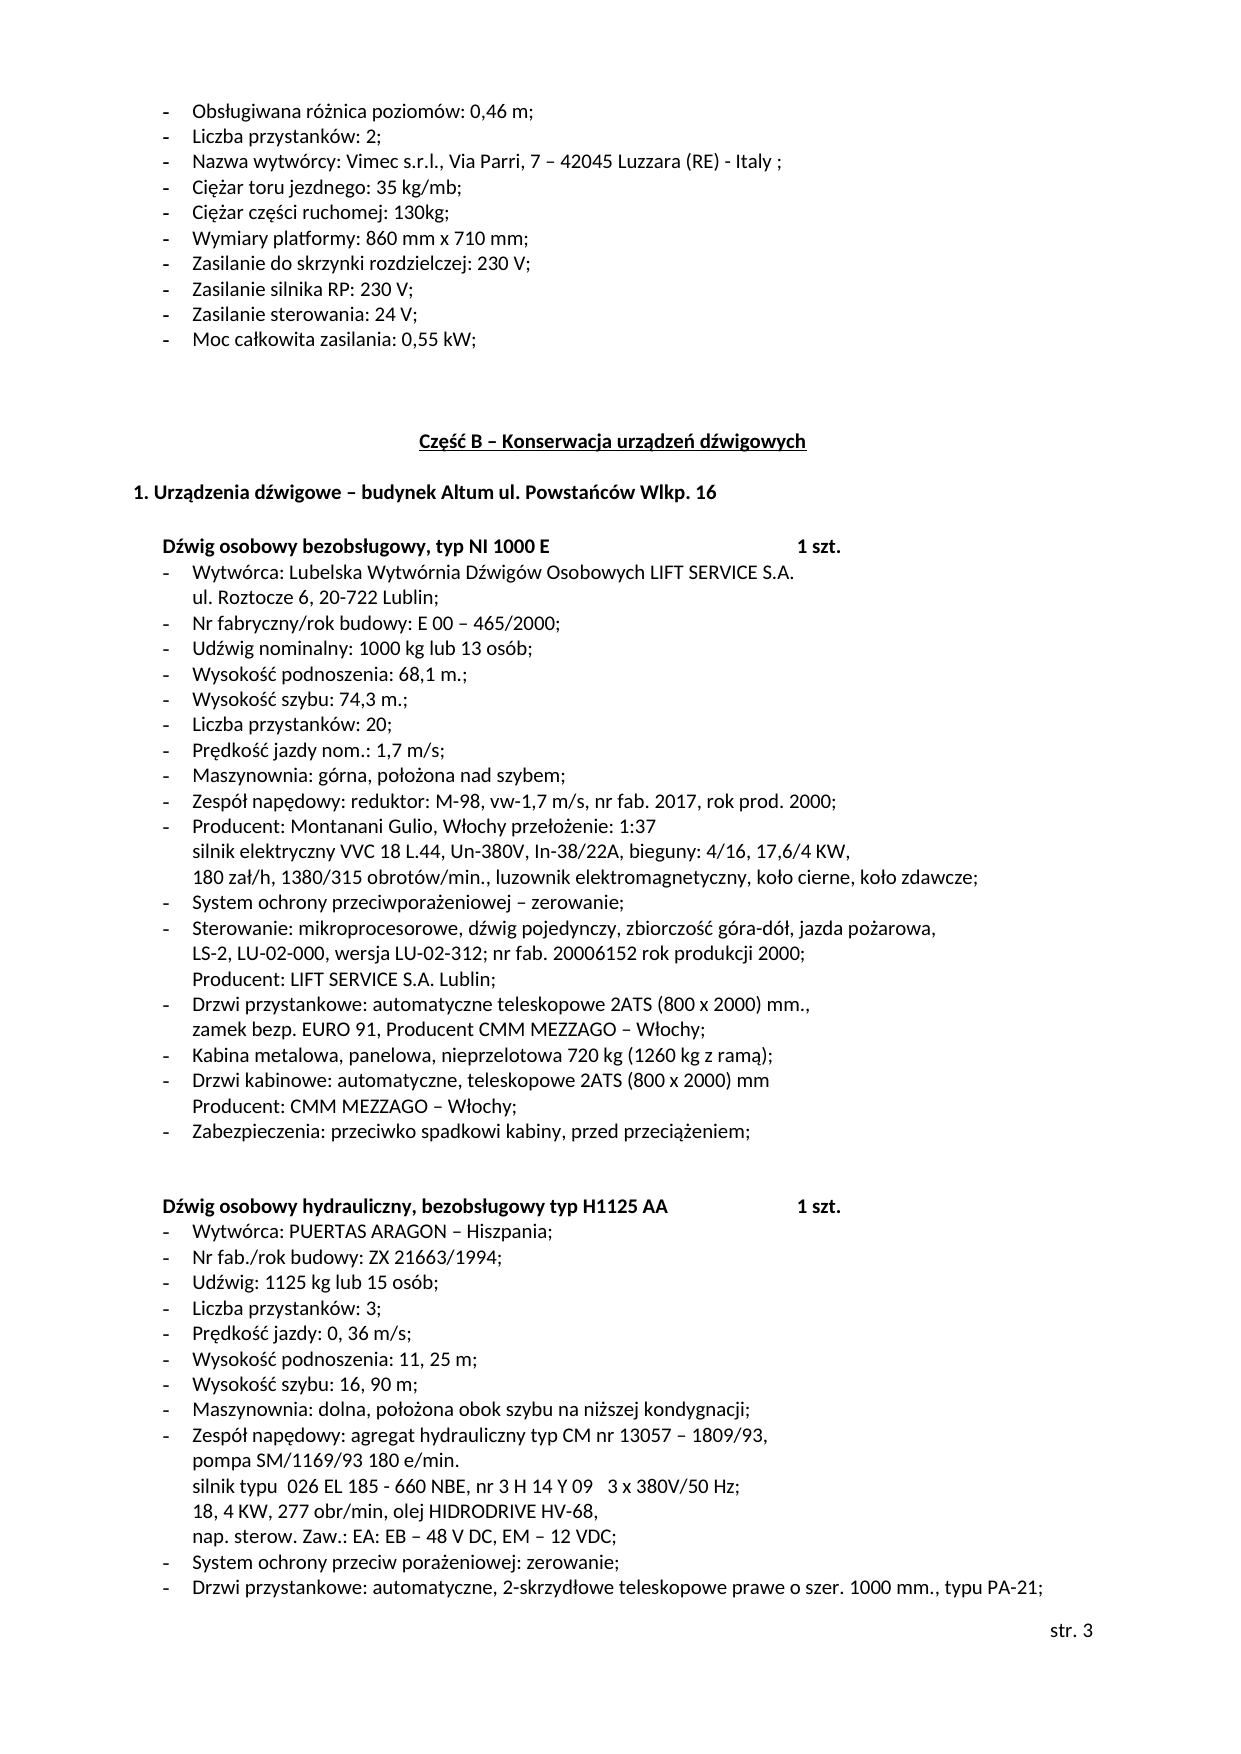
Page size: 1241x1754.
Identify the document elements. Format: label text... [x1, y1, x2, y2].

text Dźwig osobowy bezobsługowy, typ NI 1000 E 1 szt. [162, 534, 1093, 559]
list Nr fabryczny/rok budowy: E 00 – 465/2000; [162, 610, 1179, 635]
list Liczba przystanków: 20; [162, 712, 1179, 737]
list Zasilanie do skrzynki rozdzielczej: 230 V; [162, 250, 1093, 276]
list Drzwi przystankowe: automatyczne teleskopowe 2ATS (800 x 2000) mm., zamek bezp. EURO 91, Producent CMM MEZZAGO – Włochy; [162, 991, 1179, 1042]
list Zabezpieczenia: przeciwko spadkowi kabiny, przed przeciążeniem; [162, 1118, 1179, 1144]
list Udźwig nominalny: lub 13 osób; [162, 635, 1179, 661]
list Sterowanie: mikroprocesorowe, dźwig pojedynczy, zbiorczość góra-dół, jazda pożarowa, LS-2, LU-02-000, wersja LU-02-312; nr fab. 20006152 rok produkcji 2000; Producent: LIFT SERVICE S.A. Lublin; [162, 915, 1179, 991]
list Udźwig: lub 15 osób; [162, 1269, 1179, 1295]
list Nazwa wytwórcy: Vimec s.r.l., Via Parri, 7 – 42045 Luzzara (RE) - Italy ; [162, 149, 1093, 174]
list Liczba przystanków: 2; [162, 123, 1093, 149]
list Producent: Montanani Gulio, Włochy przełożenie: 1:37 silnik elektryczny VVC .44, Un-380V, In-38/22A, bieguny: 4/16, 17,6/4 KW, 180 zał/h, 1380/315 obrotów/min., luzownik elektromagnetyczny, koło cierne, koło zdawcze; [162, 813, 1179, 889]
list Wysokość podnoszenia: 11, ; [162, 1346, 1179, 1371]
list Wysokość szybu: 16, ; [162, 1371, 1179, 1397]
list Zespół napędowy: agregat hydrauliczny typ CM nr 13057 – 1809/93, pompa SM/1169/93 180 e/min. silnik typu 026 EL 185 - 660 NBE, nr 3 H 14 Y 09 3 x 380V/50 Hz; 18, 4 KW, 277 obr/min, olej HIDRODRIVE HV-68, nap. sterow. Zaw.: EA: EB – 48 V DC, EM – 12 VDC; [162, 1422, 1179, 1549]
list Wysokość szybu: 74,.; [162, 686, 1179, 712]
list Maszynownia: dolna, położona obok szybu na niższej kondygnacji; [162, 1397, 1179, 1422]
list Ciężar toru jezdnego: 35 kg/mb; [162, 174, 1093, 199]
list Maszynownia: górna, położona nad szybem; [162, 762, 1179, 788]
text Dźwig osobowy hydrauliczny, bezobsługowy typ H1125 AA 1 szt. [133, 1181, 1179, 1219]
list Wytwórca: PUERTAS ARAGON – Hiszpania; [162, 1219, 1179, 1244]
text Część B – Konserwacja urządzeń dźwigowych [133, 428, 1093, 454]
list Drzwi przystankowe: automatyczne, 2-skrzydłowe teleskopowe prawe o szer. ., typu PA-21; [162, 1574, 1179, 1600]
list Liczba przystanków: 3; [162, 1295, 1179, 1320]
list Moc całkowita zasilania: 0,55 kW; [162, 327, 1093, 352]
list Wymiary platformy: x 710 mm; [162, 225, 1093, 250]
list Zasilanie silnika RP: 230 V; [162, 276, 1093, 301]
list Prędkość jazdy nom.: 1,7 m/s; [162, 737, 1179, 762]
list Nr fab./rok budowy: ZX 21663/1994; [162, 1244, 1179, 1269]
list Zasilanie sterowania: 24 V; [162, 301, 1093, 327]
list Ciężar części ruchomej: 130kg; [162, 199, 1093, 225]
list System ochrony przeciwporażeniowej – zerowanie; [162, 889, 1179, 915]
list Kabina metalowa, panelowa, nieprzelotowa ( z ramą); [162, 1042, 1179, 1067]
list Obsługiwana różnica poziomów: 0,46 m; [162, 98, 1093, 123]
list System ochrony przeciw porażeniowej: zerowanie; [162, 1549, 1179, 1574]
list Drzwi kabinowe: automatyczne, teleskopowe 2ATS (800 x 2000) mm Producent: CMM MEZZAGO – Włochy; [162, 1067, 1179, 1118]
list Prędkość jazdy: 0, 36 m/s; [162, 1320, 1179, 1346]
list Zespół napędowy: reduktor: M-98, vw-1,7 m/s, nr fab. 2017, rok prod. 2000; [162, 788, 1179, 813]
list Wytwórca: Lubelska Wytwórnia Dźwigów Osobowych LIFT SERVICE S.A. ul. Roztocze 6, 20-722 Lublin; [162, 559, 1179, 610]
text 1. Urządzenia dźwigowe – budynek Altum ul. Powstańców Wlkp. 16 [133, 479, 1093, 504]
list Wysokość podnoszenia: .; [162, 661, 1179, 686]
